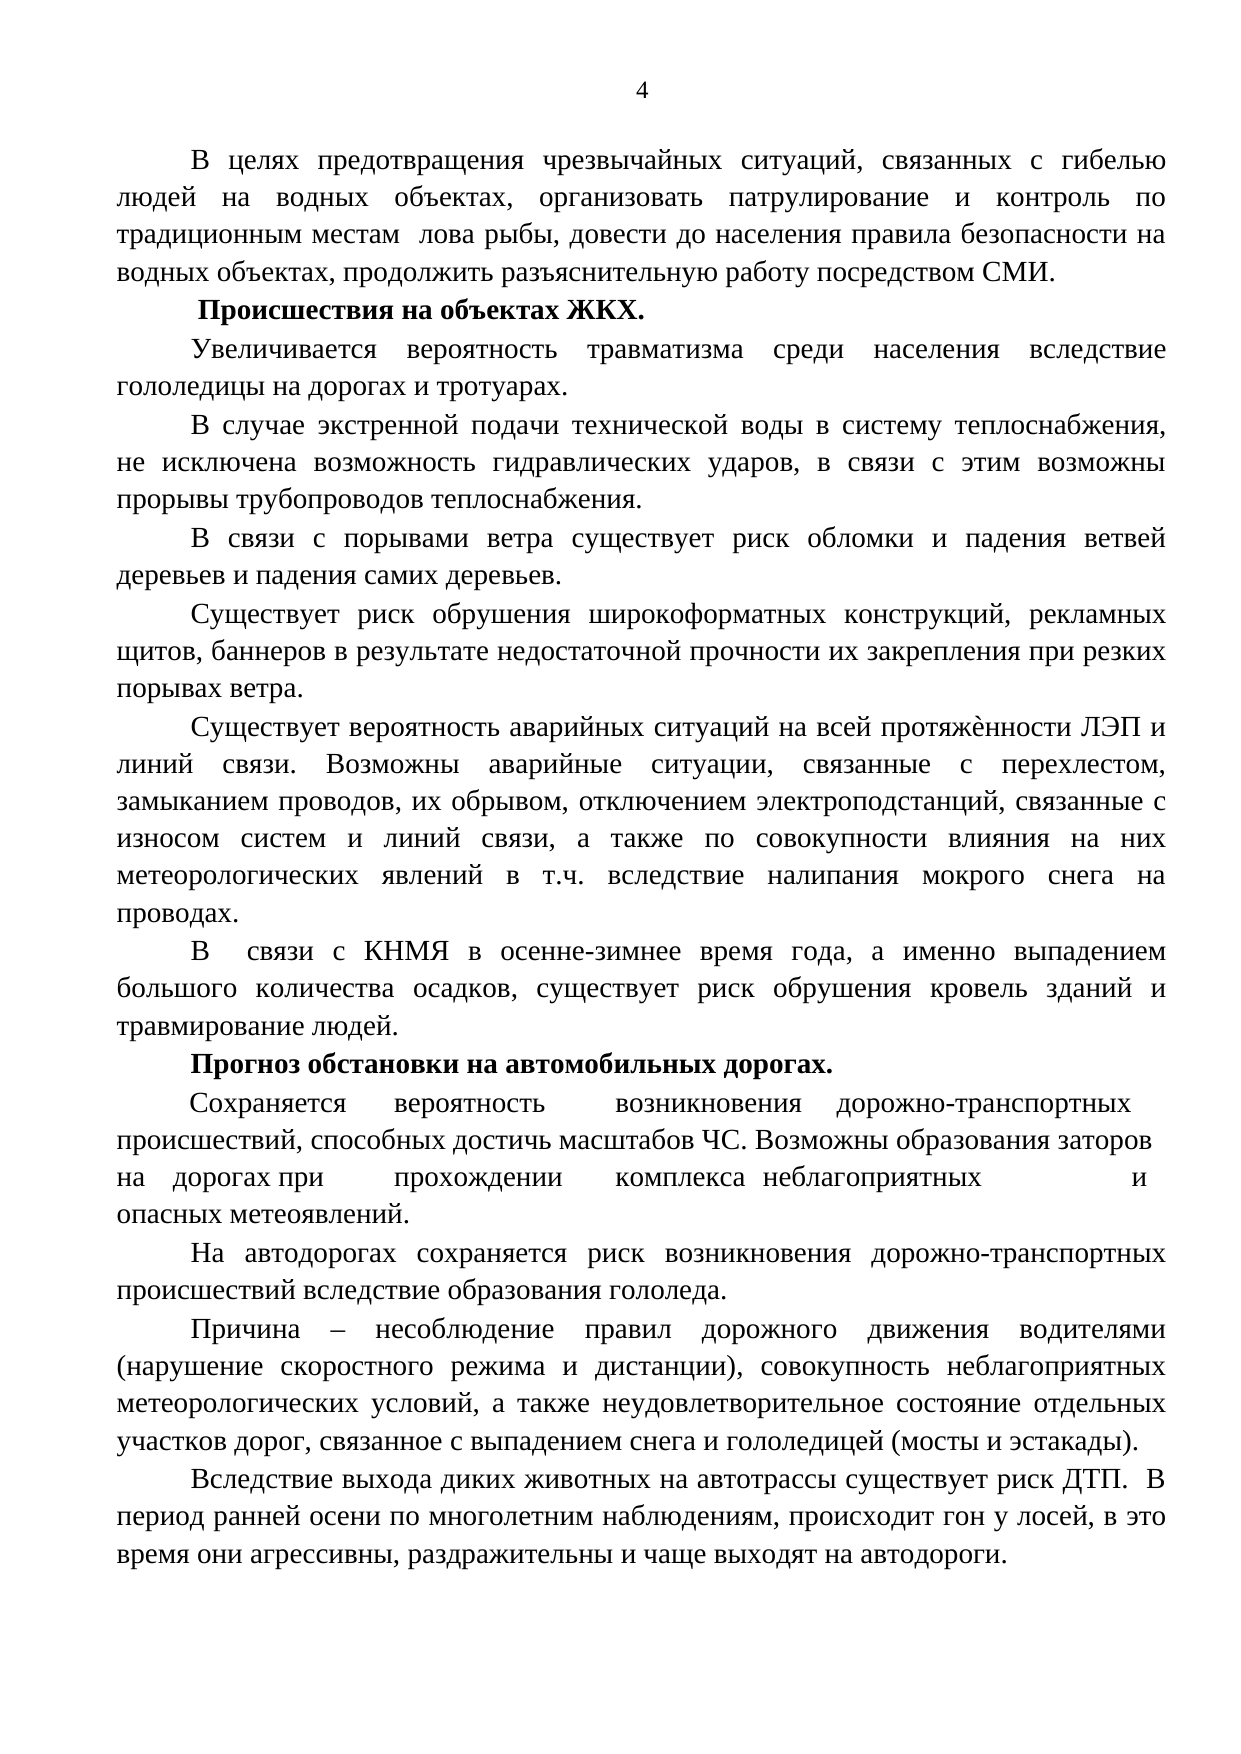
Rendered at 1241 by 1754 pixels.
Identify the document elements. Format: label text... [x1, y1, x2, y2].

text На автодорогах сохраняется риск возникновения дорожно-транспортных происшествий вследствие образования гололеда. [116, 1235, 1167, 1306]
text Прогноз обстановки на автомобильных дорогах. [116, 1046, 1167, 1080]
text В связи с КНМЯ в осенне-зимнее время года, а именно выпадением большого количества осадков, существует риск обрушения кровель зданий и травмирование людей. [116, 933, 1167, 1041]
text В целях предотвращения чрезвычайных ситуаций, связанных с гибелью людей на водных объектах, организовать патрулирование и контроль по традиционным местам лова рыбы, довести до населения правила безопасности на водных объектах, продолжить разъяснительную работу посредством СМИ. [116, 142, 1167, 287]
text Существует риск обрушения широкоформатных конструкций, рекламных щитов, баннеров в результате недостаточной прочности их закрепления при резких порывах ветра. [116, 596, 1167, 704]
text В связи с порывами ветра существует риск обломки и падения ветвей деревьев и падения самих деревьев. [116, 520, 1167, 591]
text Увеличивается вероятность травматизма среди населения вследствие гололедицы на дорогах и тротуарах. [116, 331, 1167, 402]
text Вследствие выхода диких животных на автотрассы существует риск ДТП. В период ранней осени по многолетним наблюдениям, происходит гон у лосей, в это время они агрессивны, раздражительны и чаще выходят на автодороги. [116, 1461, 1167, 1569]
text Существует вероятность аварийных ситуаций на всей протяжѐнности ЛЭП и линий связи. Возможны аварийные ситуации, связанные с перехлестом, замыканием проводов, их обрывом, отключением электроподстанций, связанные с износом систем и линий связи, а также по совокупности влияния на них метеорологических явлений в т.ч. вследствие налипания мокрого снега на проводах. [116, 709, 1167, 928]
text В случае экстренной подачи технической воды в систему теплоснабжения, не исключена возможность гидравлических ударов, в связи с этим возможны прорывы трубопроводов теплоснабжения. [116, 407, 1167, 515]
text Причина – несоблюдение правил дорожного движения водителями (нарушение скоростного режима и дистанции), совокупность неблагоприятных метеорологических условий, а также неудовлетворительное состояние отдельных участков дорог, связанное с выпадением снега и гололедицей (мосты и эстакады). [116, 1311, 1167, 1456]
text Сохраняется вероятность возникновения дорожно-транспортных происшествий, способных достичь масштабов ЧС. Возможны образования заторов на дорогах при прохождении комплекса неблагоприятных и опасных метеоявлений. [116, 1085, 1186, 1230]
text Происшествия на объектах ЖКХ. [116, 292, 1167, 326]
